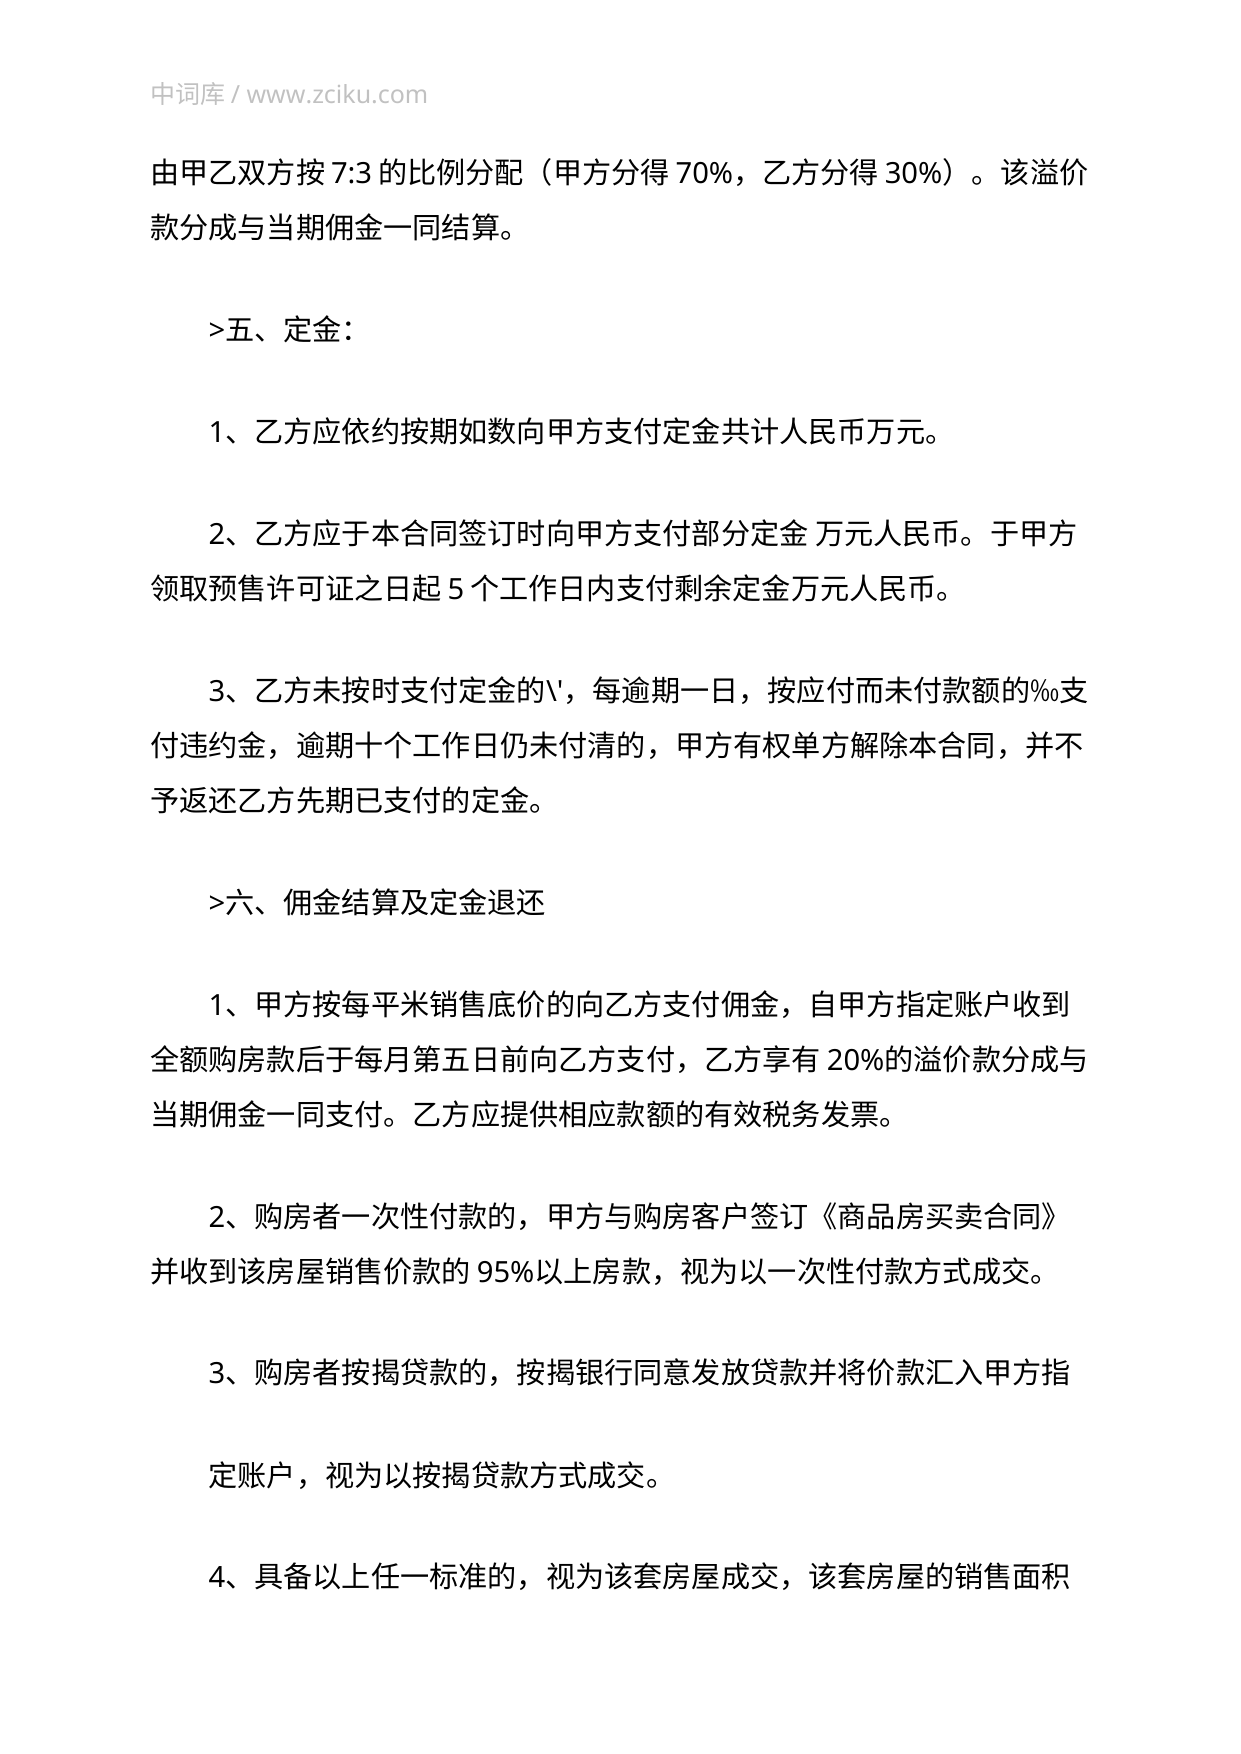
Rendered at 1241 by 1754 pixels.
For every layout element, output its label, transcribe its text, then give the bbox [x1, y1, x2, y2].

text >五、定金： [150, 307, 1090, 349]
text 3、购房者按揭贷款的，按揭银行同意发放贷款并将价款汇入甲方指 [150, 1350, 1090, 1392]
text 1、甲方按每平米销售底价的向乙方支付佣金，自甲方指定账户收到全额购房款后于每月第五日前向乙方支付，乙方享有20%的溢价款分成与当期佣金一同支付。乙方应提供相应款额的有效税务发票。 [150, 981, 1090, 1134]
text 2、乙方应于本合同签订时向甲方支付部分定金 万元人民币。于甲方领取预售许可证之日起5个工作日内支付剩余定金万元人民币。 [150, 511, 1090, 608]
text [150, 150, 1090, 247]
text 2、购房者一次性付款的，甲方与购房客户签订《商品房买卖合同》并收到该房屋销售价款的95%以上房款，视为以一次性付款方式成交。 [150, 1193, 1090, 1291]
text 3、乙方未按时支付定金的\'，每逾期一日，按应付而未付款额的‰支付违约金，逾期十个工作日仍未付清的，甲方有权单方解除本合同，并不予返还乙方先期已支付的定金。 [150, 668, 1090, 820]
text >六、佣金结算及定金退还 [150, 879, 1090, 922]
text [150, 1554, 1090, 1596]
text 1、乙方应依约按期如数向甲方支付定金共计人民币万元。 [150, 409, 1090, 451]
text 定账户，视为以按揭贷款方式成交。 [150, 1452, 1090, 1494]
